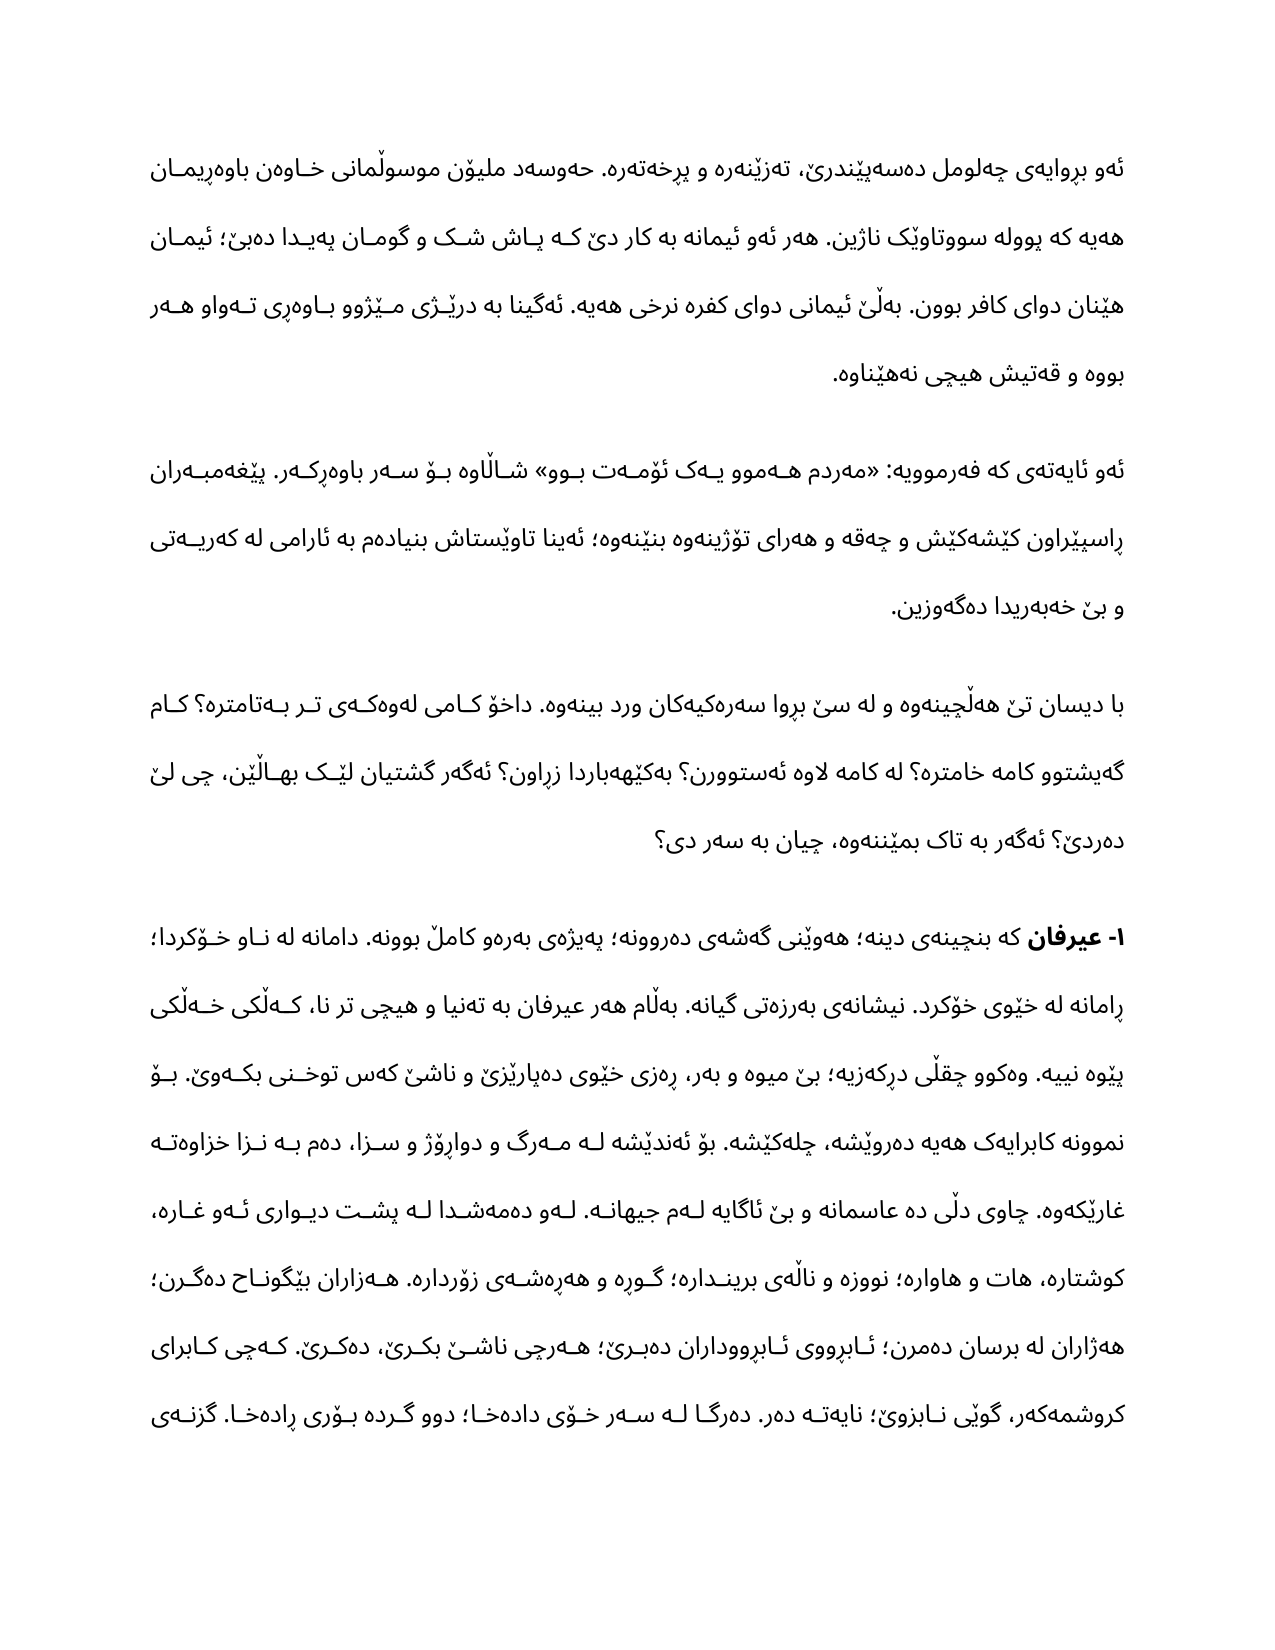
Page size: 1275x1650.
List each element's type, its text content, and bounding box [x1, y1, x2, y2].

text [150, 919, 1125, 1430]
text با دیسان تێ هەڵچینەوە و لە سێ بڕوا سەرەکیەکان ورد بینەوە. داخۆ کامی لەوەکەی تر بەتامترە؟ کام گەیشتوو کامە خامترە؟ لە کامە لاوە ئەستوورن؟ بەکێهەباردا زڕاون؟ ئەگەر گشتیان لێک بهاڵێن، چی لێ دەردێ؟ ئەگەر بە تاک بمێننەوە، چیان بە سەر دی؟ [150, 685, 1125, 856]
text ئەو ئایەتەی کە فەرموویە: «مەردم هەموو یەک ئۆمەت بوو» شاڵاوە بۆ سەر باوەڕکەر. پێغەمبەران ڕاسپێراون کێشەکێش و چەقە و هەرای تۆژینەوە بنێنەوە؛ ئەینا تاوێستاش بنیادەم بە ئارامی لە کەریەتی و بێ خەبەریدا دەگەوزین. [150, 452, 1125, 622]
text ئەو بڕوایەی چەلومل دەسەپێندرێ، تەزێنەرە و پڕخەتەرە. حەوسەد ملیۆن موسوڵمانی خاوەن باوەڕیمان هەیە کە پوولە سووتاوێک ناژین. هەر ئەو ئیمانە بە کار دێ کە پاش شک و گومان پەیدا دەبێ؛ ئیمان هێنان دوای کافر بوون. بەڵێ ئیمانی دوای کفرە نرخی هەیە. ئەگینا بە درێژی مێژوو باوەڕی تەواو هەر بووە و قەتیش هیچی نەهێناوە. [150, 150, 1125, 388]
